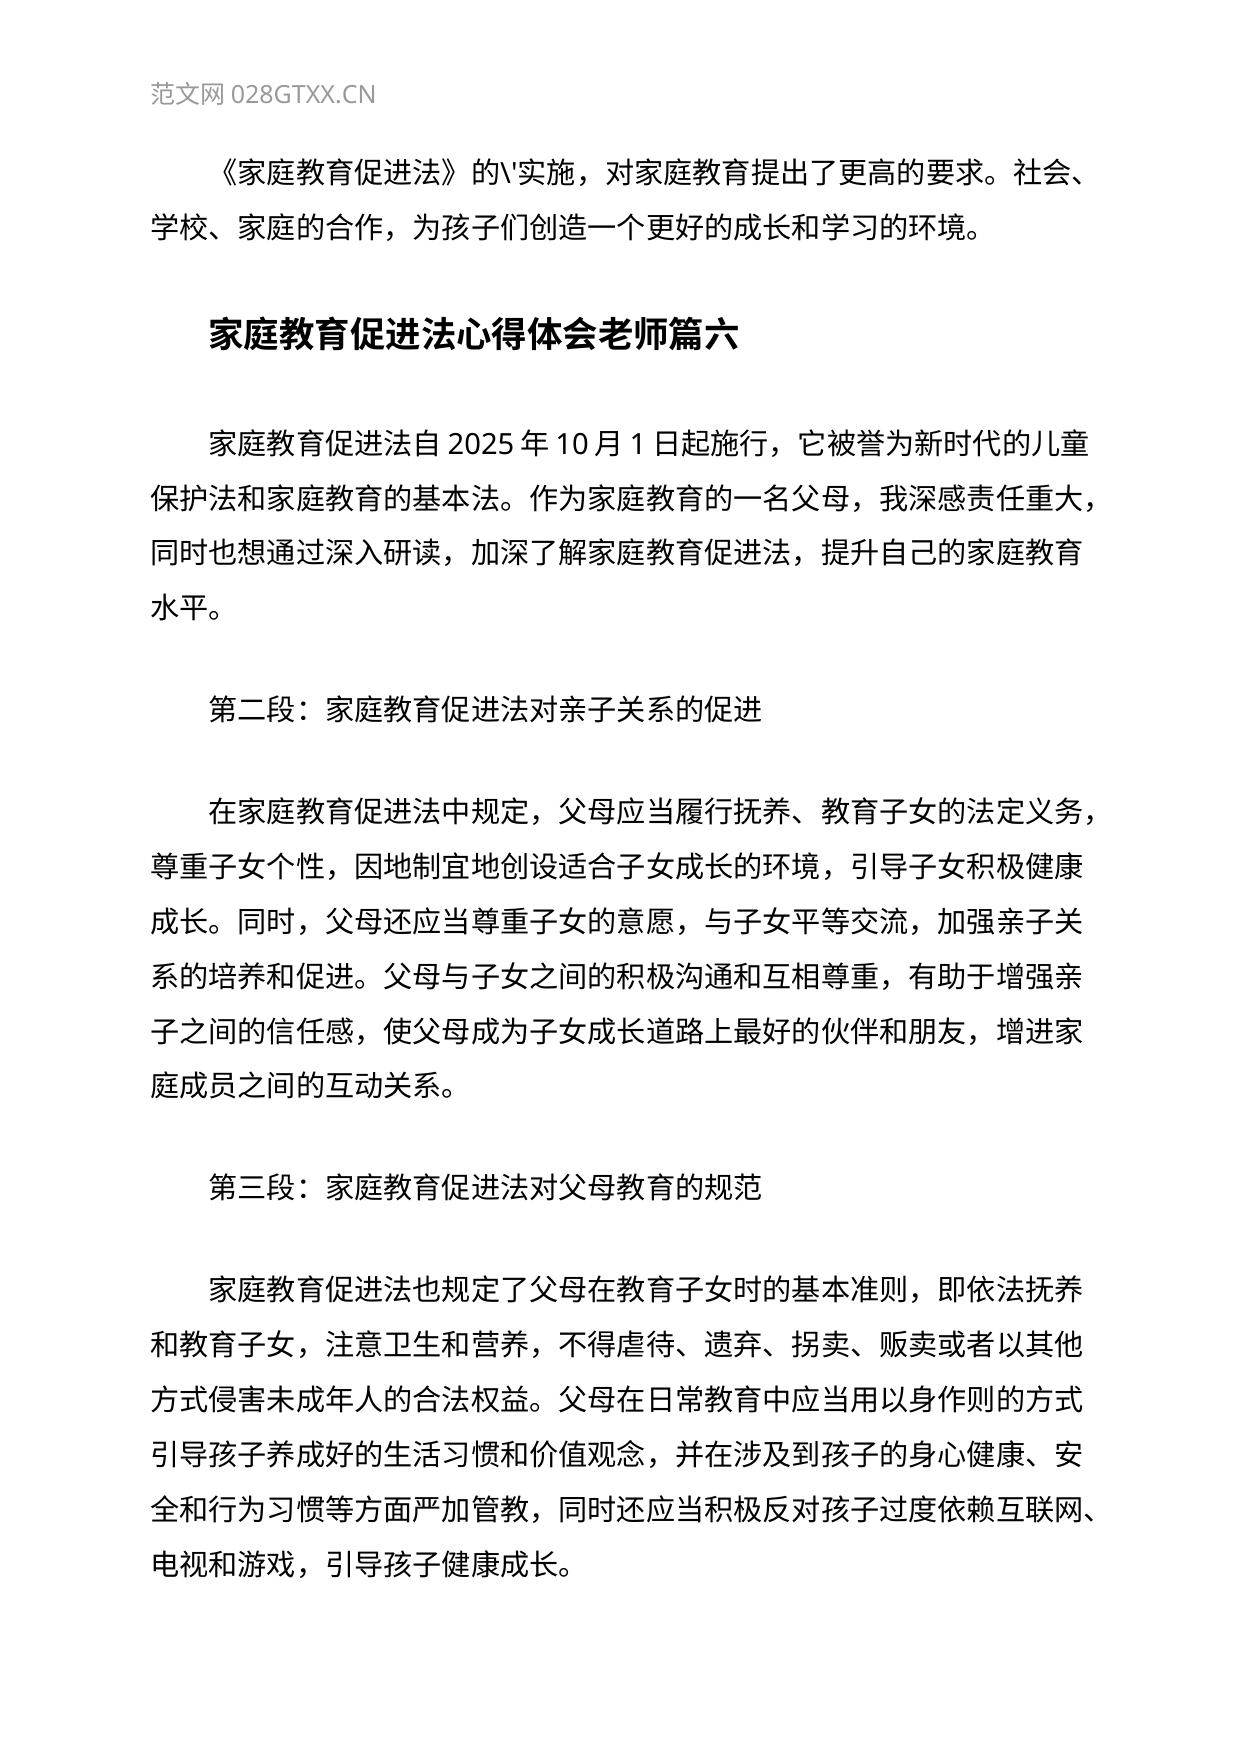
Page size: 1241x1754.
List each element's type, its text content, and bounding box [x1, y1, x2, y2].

text 在家庭教育促进法中规定，父母应当履行抚养、教育子女的法定义务，尊重子女个性，因地制宜地创设适合子女成长的环境，引导子女积极健康成长。同时，父母还应当尊重子女的意愿，与子女平等交流，加强亲子关系的培养和促进。父母与子女之间的积极沟通和互相尊重，有助于增强亲子之间的信任感，使父母成为子女成长道路上最好的伙伴和朋友，增进家庭成员之间的互动关系。 [150, 788, 1090, 1105]
text 家庭教育促进法自2025年10月1日起施行，它被誉为新时代的儿童保护法和家庭教育的基本法。作为家庭教育的一名父母，我深感责任重大，同时也想通过深入研读，加深了解家庭教育促进法，提升自己的家庭教育水平。 [150, 420, 1090, 627]
text 家庭教育促进法也规定了父母在教育子女时的基本准则，即依法抚养和教育子女，注意卫生和营养，不得虐待、遗弃、拐卖、贩卖或者以其他方式侵害未成年人的合法权益。父母在日常教育中应当用以身作则的方式引导孩子养成好的生活习惯和价值观念，并在涉及到孩子的身心健康、安全和行为习惯等方面严加管教，同时还应当积极反对孩子过度依赖互联网、电视和游戏，引导孩子健康成长。 [150, 1267, 1090, 1583]
text 家庭教育促进法心得体会老师篇六 [150, 307, 1090, 358]
text 第二段：家庭教育促进法对亲子关系的促进 [150, 687, 1090, 729]
text 第三段：家庭教育促进法对父母教育的规范 [150, 1165, 1090, 1207]
text 《家庭教育促进法》的\'实施，对家庭教育提出了更高的要求。社会、学校、家庭的合作，为孩子们创造一个更好的成长和学习的环境。 [150, 150, 1090, 247]
